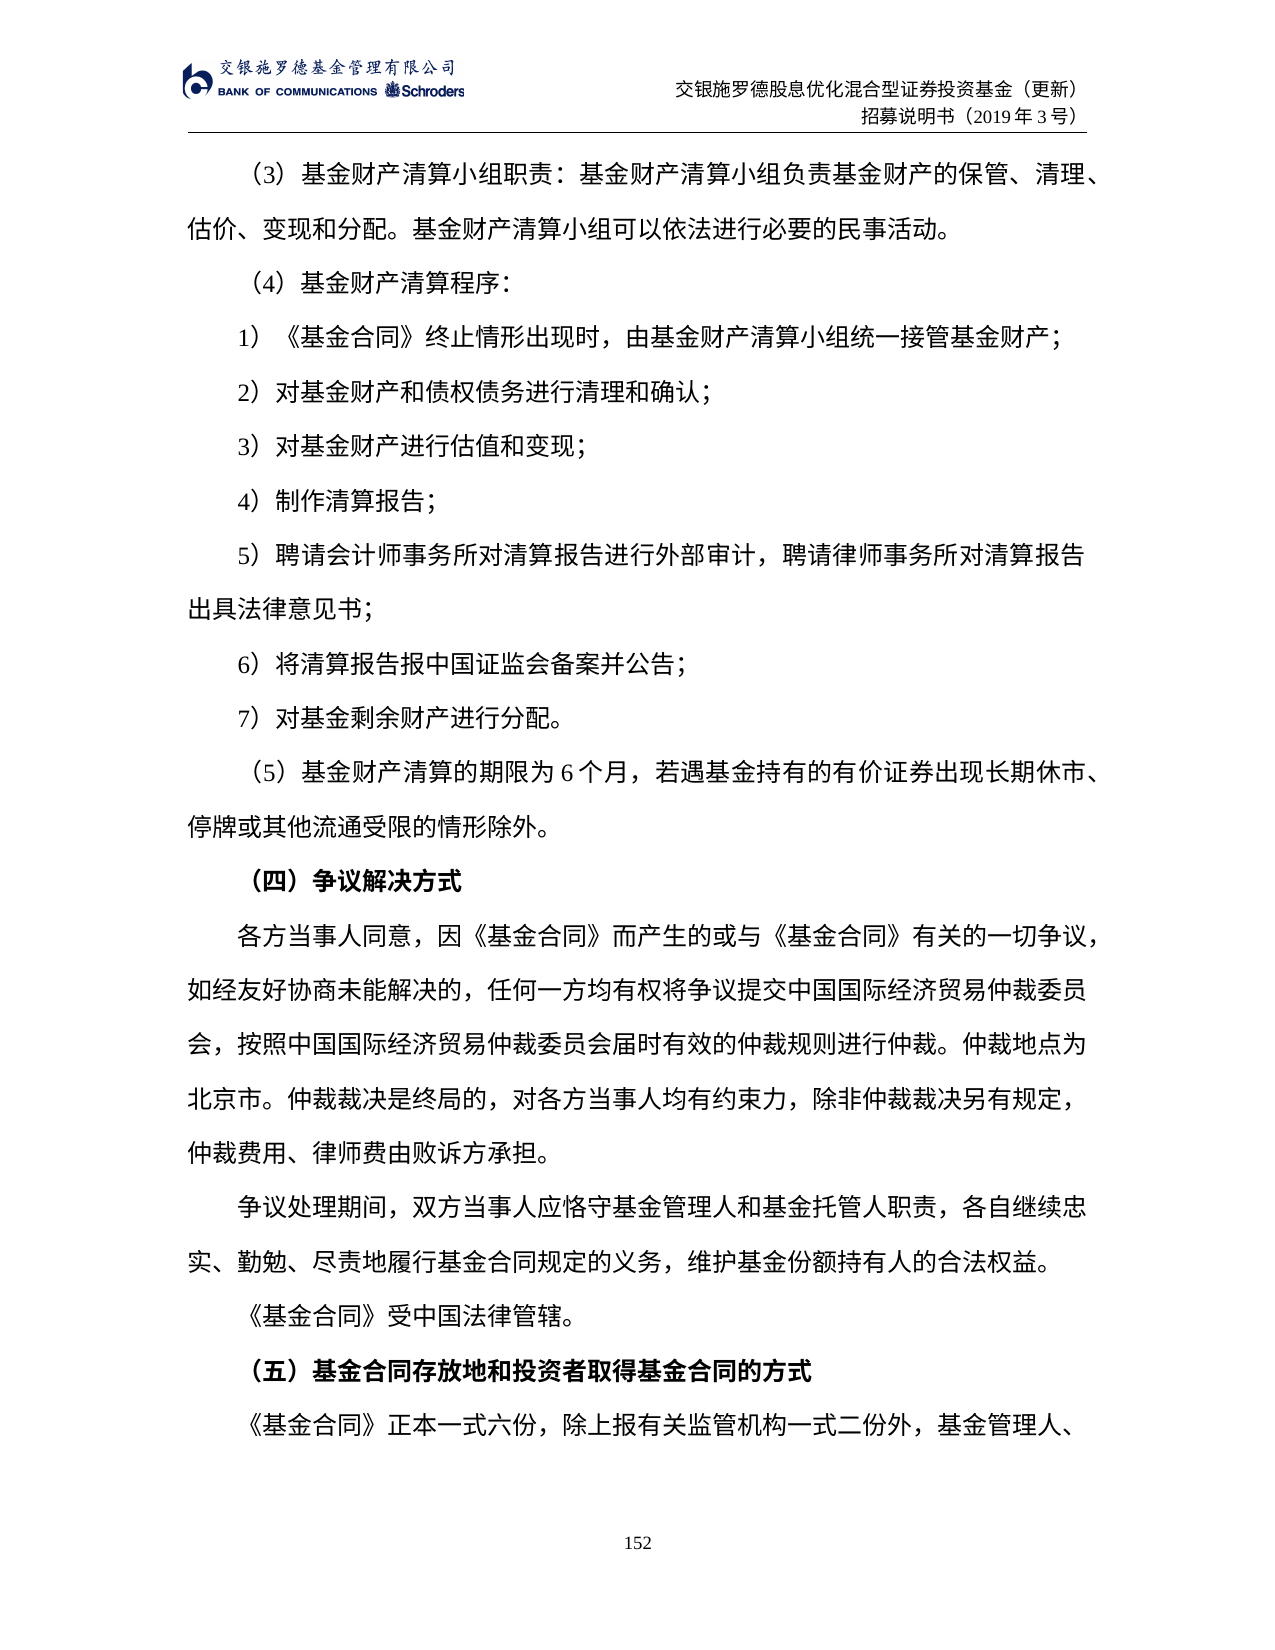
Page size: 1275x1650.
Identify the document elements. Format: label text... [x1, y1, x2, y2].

text 6）将清算报告报中国证监会备案并公告； [187, 644, 1087, 680]
text 7）对基金剩余财产进行分配。 [187, 698, 1087, 735]
text （4）基金财产清算程序： [187, 263, 1087, 300]
text 1）《基金合同》终止情形出现时，由基金财产清算小组统一接管基金财产； [187, 318, 1087, 354]
text 《基金合同》受中国法律管辖。 [187, 1297, 1087, 1333]
text 2）对基金财产和债权债务进行清理和确认； [187, 372, 1087, 408]
text （5）基金财产清算的期限为6个月，若遇基金持有的有价证券出现长期休市、停牌或其他流通受限的情形除外。 [187, 753, 1087, 843]
text 3）对基金财产进行估值和变现； [187, 427, 1087, 463]
text （五）基金合同存放地和投资者取得基金合同的方式 [187, 1351, 1087, 1387]
text 争议处理期间，双方当事人应恪守基金管理人和基金托管人职责，各自继续忠实、勤勉、尽责地履行基金合同规定的义务，维护基金份额持有人的合法权益。 [187, 1188, 1087, 1278]
text （四）争议解决方式 [187, 862, 1087, 898]
text 5）聘请会计师事务所对清算报告进行外部审计，聘请律师事务所对清算报告出具法律意见书； [187, 535, 1087, 626]
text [187, 1405, 1087, 1442]
text 各方当事人同意，因《基金合同》而产生的或与《基金合同》有关的一切争议，如经友好协商未能解决的，任何一方均有权将争议提交中国国际经济贸易仲裁委员会，按照中国国际经济贸易仲裁委员会届时有效的仲裁规则进行仲裁。仲裁地点为北京市。仲裁裁决是终局的，对各方当事人均有约束力，除非仲裁裁决另有规定，仲裁费用、律师费由败诉方承担。 [187, 916, 1087, 1170]
text 4）制作清算报告； [187, 481, 1087, 517]
picture [182, 59, 464, 99]
text （3）基金财产清算小组职责：基金财产清算小组负责基金财产的保管、清理、估价、变现和分配。基金财产清算小组可以依法进行必要的民事活动。 [187, 155, 1087, 245]
